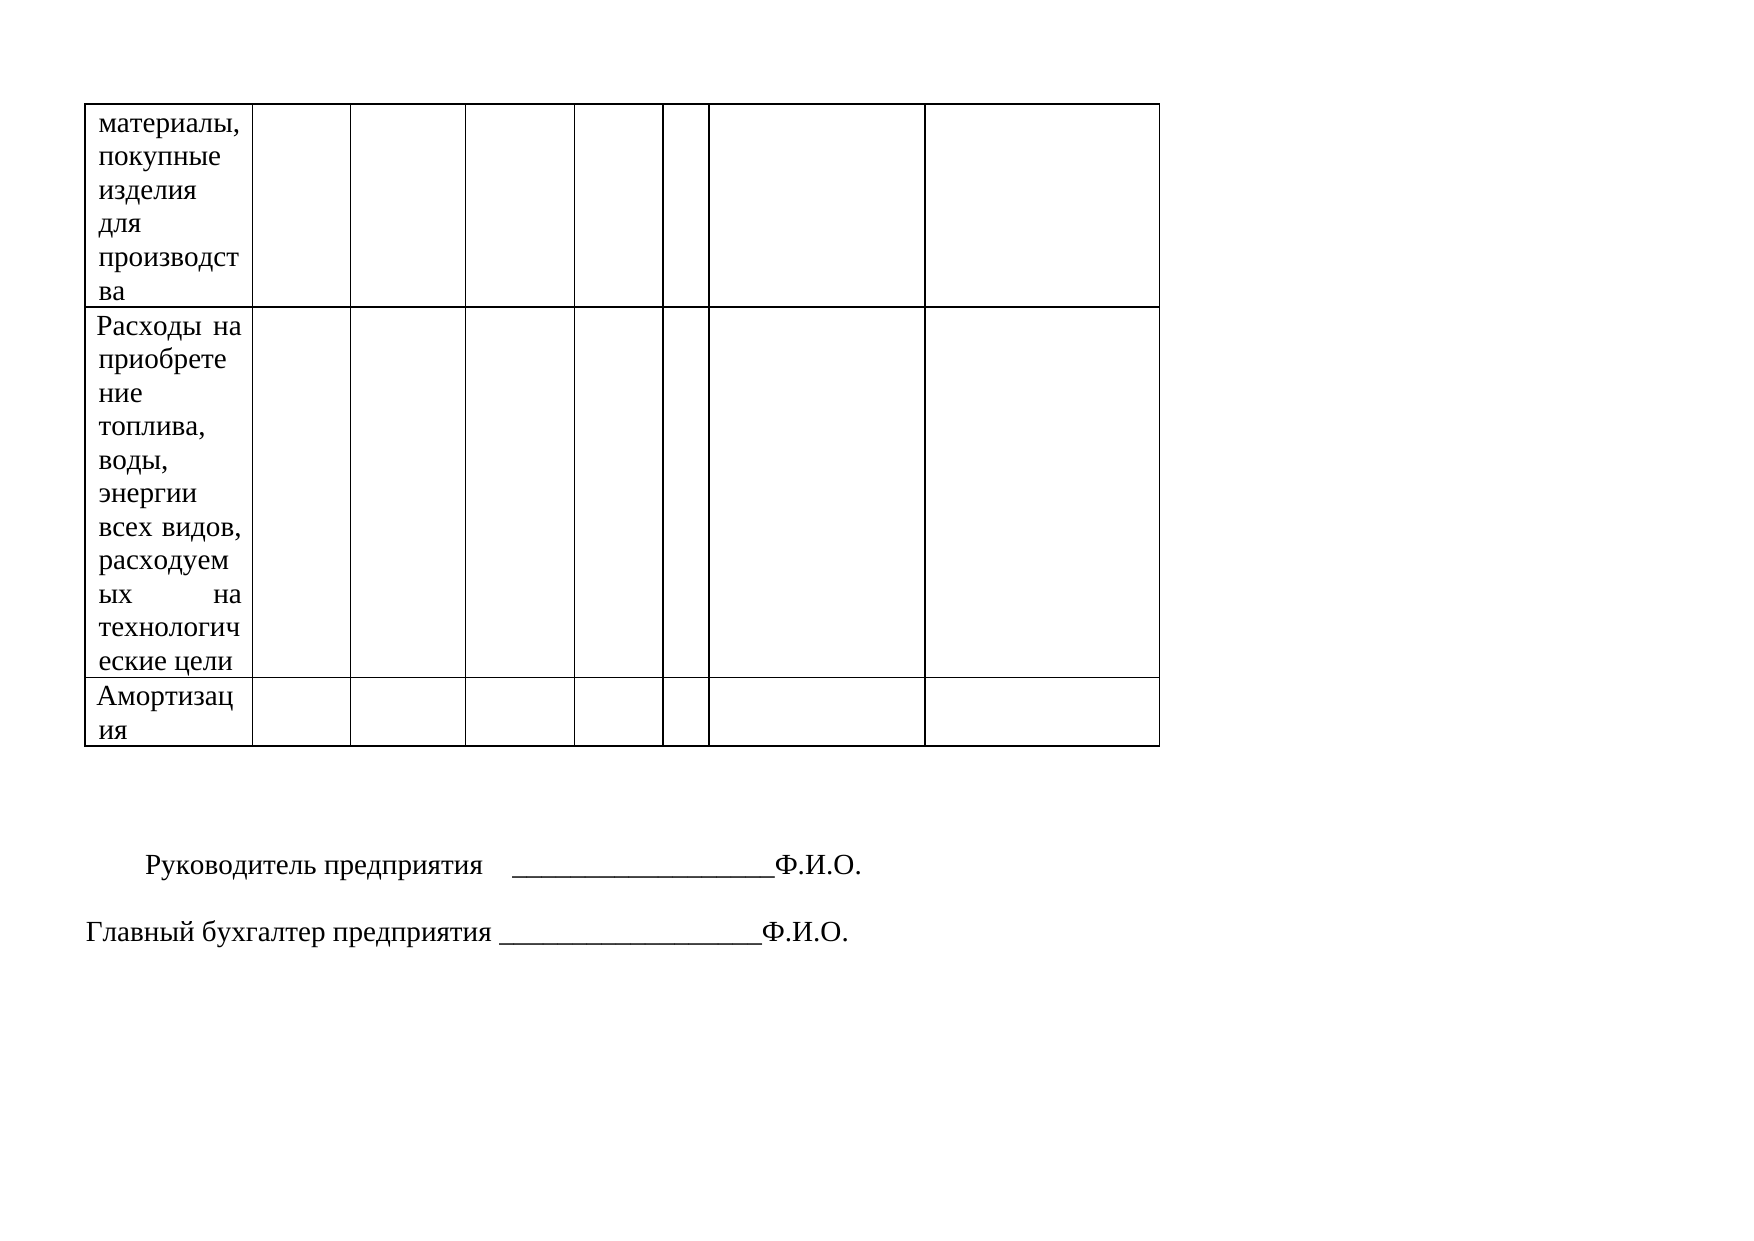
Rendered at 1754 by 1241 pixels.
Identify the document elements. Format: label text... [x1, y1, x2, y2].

table_cell [351, 105, 465, 306]
table_cell [575, 105, 662, 306]
table_cell [351, 308, 465, 677]
table_cell [664, 308, 708, 677]
table_cell [466, 678, 574, 745]
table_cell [86, 105, 252, 306]
table_cell Амортизация [86, 678, 252, 745]
table_cell [926, 308, 1159, 677]
table_cell Расходы на приобретение топлива, воды, энергии всех видов, расходуемых на технологические цели [86, 308, 252, 677]
table_cell [710, 678, 924, 745]
table_cell [575, 678, 662, 745]
table_cell [926, 678, 1159, 745]
table_cell [926, 105, 1159, 306]
table_cell [253, 308, 350, 677]
table_cell [710, 105, 924, 306]
table_cell [466, 105, 574, 306]
table_cell [351, 678, 465, 745]
table_cell [710, 308, 924, 677]
table_cell [466, 308, 574, 677]
table_cell [253, 105, 350, 306]
table_cell [664, 678, 708, 745]
table_cell [664, 105, 708, 306]
text Руководитель предприятия __________________Ф.И.О. Главный бухгалтер предприятия __________________Ф.И.О. [86, 847, 1636, 948]
table_cell [575, 308, 662, 677]
table_cell [253, 678, 350, 745]
